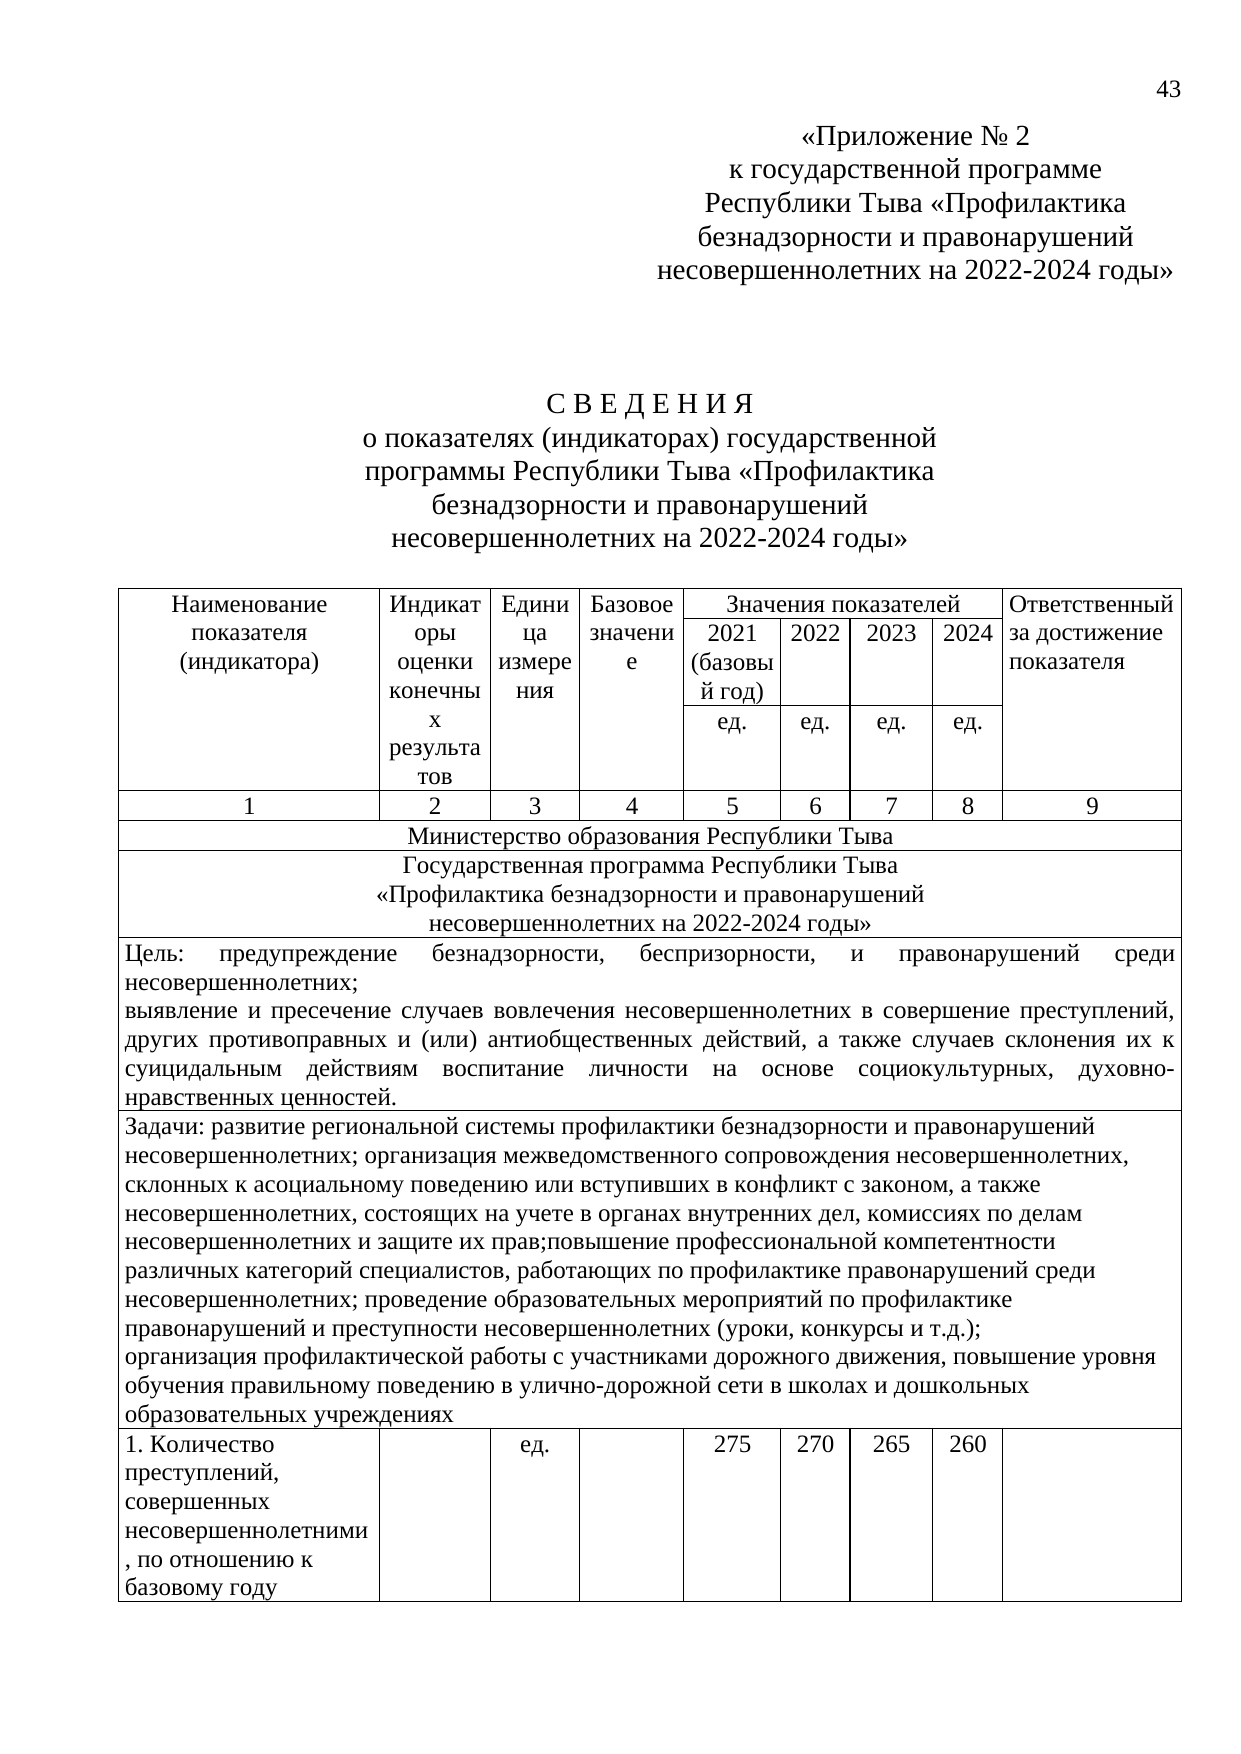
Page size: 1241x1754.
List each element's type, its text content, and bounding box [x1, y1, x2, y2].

table_cell 2023 [851, 619, 932, 705]
table_cell [380, 1429, 490, 1601]
table_cell 2024 [933, 619, 1002, 705]
table_cell Министерство образования Республики Тыва [119, 821, 1181, 849]
table_cell Государственная программа Республики Тыва «Профилактика безнадзорности и правонарушений несовершеннолетних на 2022-2024 годы» [119, 851, 1181, 937]
table_cell 3 [491, 791, 579, 820]
table_cell ед. [933, 706, 1002, 790]
table_cell 6 [781, 791, 849, 820]
table_cell 5 [684, 791, 780, 820]
table_cell 4 [580, 791, 683, 820]
title С В Е Д Е Н И Я [118, 386, 1181, 420]
table_cell 260 [933, 1429, 1002, 1601]
table_header Индикаторы оценки конечных результатов [380, 589, 490, 790]
title безнадзорности и правонарушений [118, 487, 1181, 521]
table_cell 7 [851, 791, 932, 820]
text Республики Тыва «Профилактика [650, 185, 1181, 219]
table_header Наименование показателя (индикатора) [119, 589, 379, 790]
table_header Ответственный за достижение показателя [1003, 589, 1181, 790]
table_cell 9 [1003, 791, 1181, 820]
table_cell ед. [851, 706, 932, 790]
table_cell ед. [781, 706, 849, 790]
table_cell 265 [851, 1429, 932, 1601]
table_header Базовое значение [580, 589, 683, 790]
table_cell ед. [684, 706, 780, 790]
table_cell 8 [933, 791, 1002, 820]
table_cell Цель: предупреждение безнадзорности, беспризорности, и правонарушений среди несовершеннолетних; выявление и пресечение случаев вовлечения несовершеннолетних в совершение преступлений, других противоправных и (или) антиобщественных действий, а также случаев склонения их к суицидальным действиям воспитание личности на основе социокультурных, духовно-нравственных ценностей. [119, 938, 1181, 1110]
text несовершеннолетних на 2022-2024 годы» [650, 252, 1181, 286]
title программы Республики Тыва «Профилактика [118, 453, 1181, 487]
table_cell ед. [491, 1429, 579, 1601]
text «Приложение № 2 [650, 118, 1181, 152]
table_cell 2 [380, 791, 490, 820]
table_cell [1003, 1429, 1181, 1601]
table_cell [580, 1429, 683, 1601]
table_cell 1 [119, 791, 379, 820]
text безнадзорности и правонарушений [650, 219, 1181, 252]
table_cell 2022 [781, 619, 849, 705]
table_cell 2021 (базовый год) [684, 619, 780, 705]
table_cell 1. Количество преступлений, совершенных несовершеннолетними, по отношению к базовому году [119, 1429, 379, 1601]
table_header Единица измерения [491, 589, 579, 790]
table_cell Задачи: развитие региональной системы профилактики безнадзорности и правонарушений несовершеннолетних; организация межведомственного сопровождения несовершеннолетних, склонных к асоциальному поведению или вступивших в конфликт с законом, а также несовершеннолетних, состоящих на учете в органах внутренних дел, комиссиях по делам несовершеннолетних и защите их прав;повышение профессиональной компетентности различных категорий специалистов, работающих по профилактике правонарушений среди несовершеннолетних; проведение образовательных мероприятий по профилактике правонарушений и преступности несовершеннолетних (уроки, конкурсы и т.д.); организация профилактической работы с участниками дорожного движения, повышение уровня обучения правильному поведению в улично-дорожной сети в школах и дошкольных образовательных учреждениях [119, 1111, 1181, 1428]
table_header Значения показателей [684, 589, 1002, 617]
text к государственной программе [650, 152, 1181, 185]
title несовершеннолетних на 2022-2024 годы» [118, 521, 1181, 554]
title о показателях (индикаторах) государственной [118, 420, 1181, 453]
table_cell 275 [684, 1429, 780, 1601]
table_cell 270 [781, 1429, 849, 1601]
